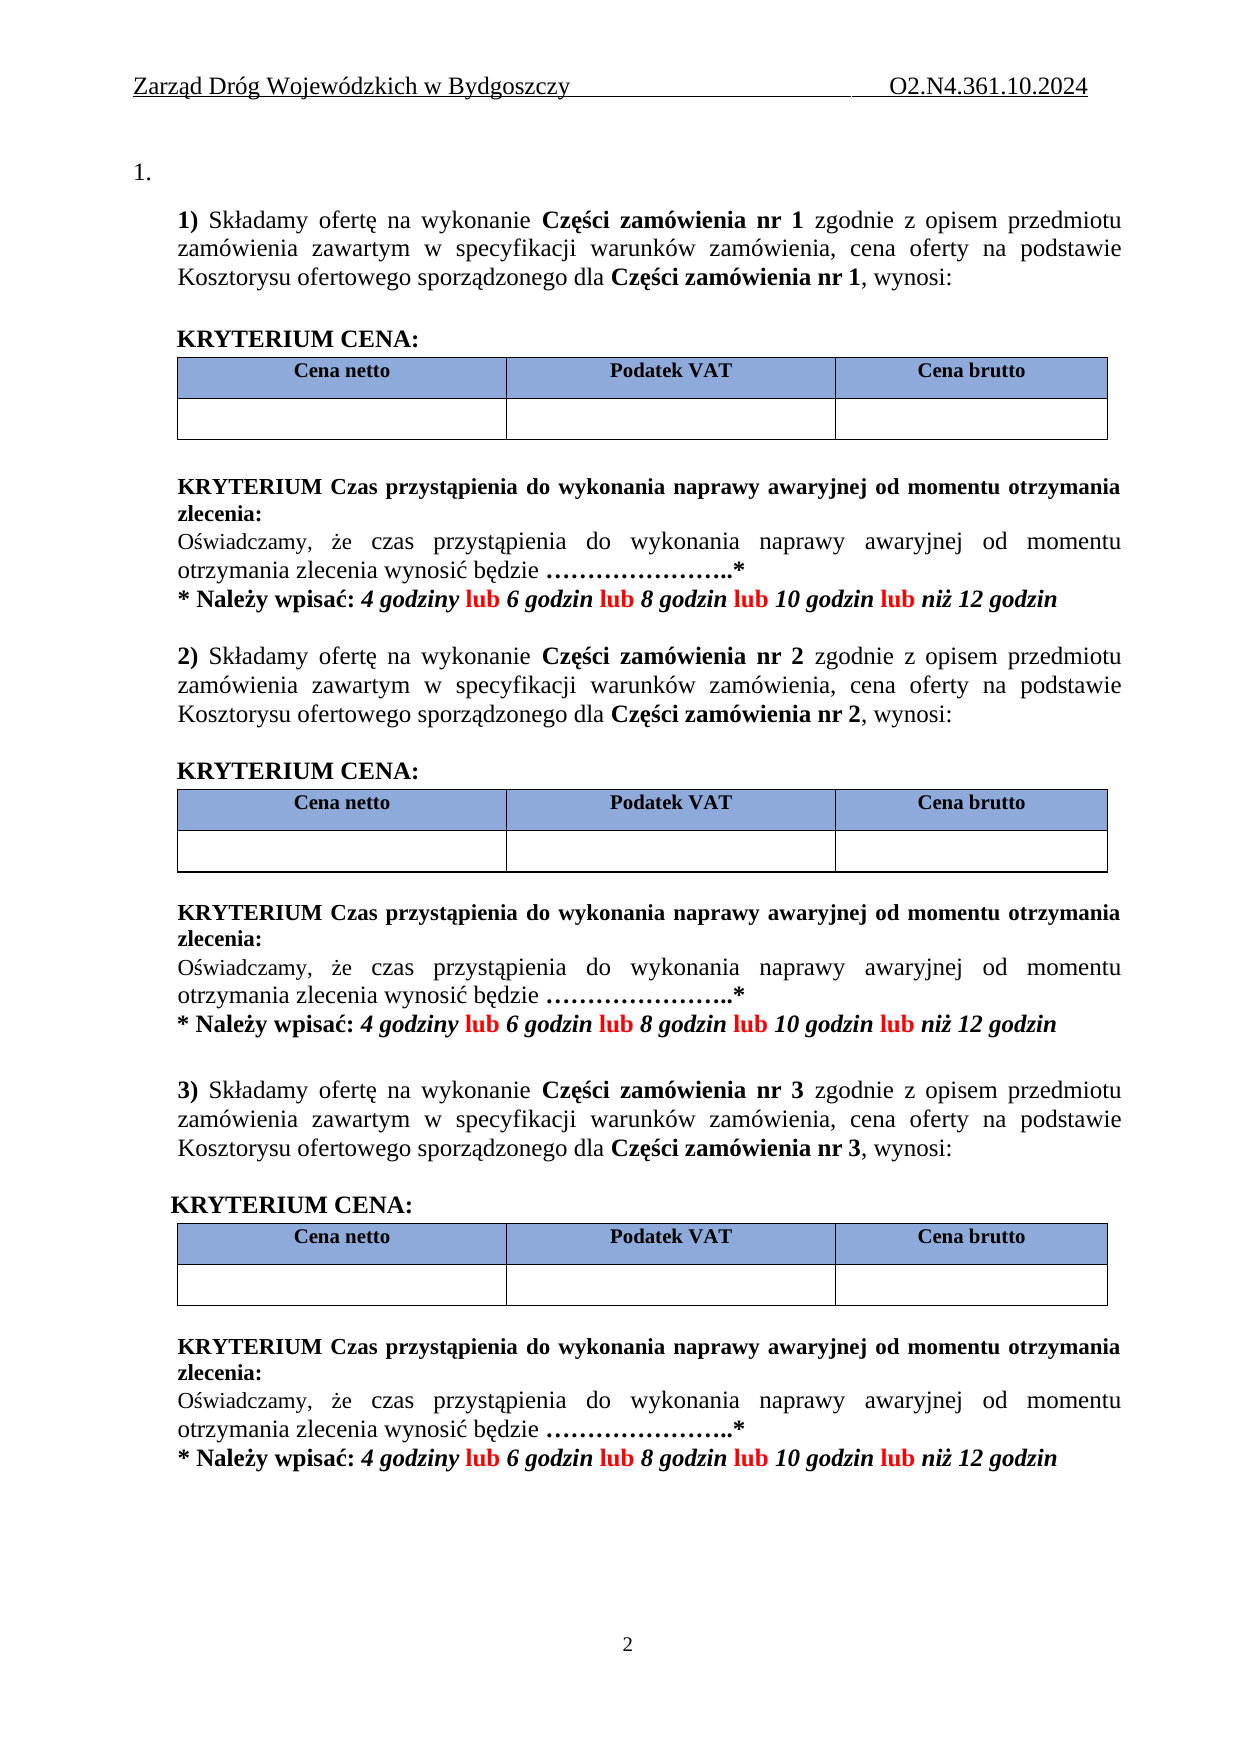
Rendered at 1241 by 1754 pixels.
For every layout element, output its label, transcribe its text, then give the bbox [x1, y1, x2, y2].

table_cell [507, 399, 835, 439]
text KRYTERIUM CENA: [133, 324, 1122, 353]
table_header Cena brutto [836, 358, 1107, 398]
text KRYTERIUM Czas przystąpienia do wykonania naprawy awaryjnej od momentu otrzymania zlecenia: [177, 473, 1122, 526]
text 1) Składamy ofertę na wykonanie Części zamówienia nr 1 zgodnie z opisem przedmiotu zamówienia zawartym w specyfikacji warunków zamówienia, cena oferty na podstawie Kosztorysu ofertowego sporządzonego dla Części zamówienia nr 1, wynosi: [177, 205, 1122, 291]
text Oświadczamy, że czas przystąpienia do wykonania naprawy awaryjnej od momentu otrzymania zlecenia wynosić będzie …………………..* [177, 526, 1122, 584]
text Oświadczamy, że czas przystąpienia do wykonania naprawy awaryjnej od momentu otrzymania zlecenia wynosić będzie …………………..* [177, 952, 1122, 1009]
text KRYTERIUM Czas przystąpienia do wykonania naprawy awaryjnej od momentu otrzymania zlecenia: [177, 899, 1122, 952]
text KRYTERIUM Czas przystąpienia do wykonania naprawy awaryjnej od momentu otrzymania zlecenia: [177, 1333, 1122, 1386]
table_cell [178, 831, 506, 871]
table_cell [836, 1265, 1107, 1305]
table_cell [836, 831, 1107, 871]
table_header Podatek VAT [507, 358, 835, 398]
text * Należy wpisać: 4 godziny lub 6 godzin lub 8 godzin lub 10 godzin lub niż 12 godzin [177, 1443, 1122, 1472]
text KRYTERIUM CENA: [133, 1190, 1122, 1219]
table_header Cena brutto [836, 790, 1107, 830]
text * Należy wpisać: 4 godziny lub 6 godzin lub 8 godzin lub 10 godzin lub niż 12 godzin [133, 1009, 1122, 1038]
text * Należy wpisać: 4 godziny lub 6 godzin lub 8 godzin lub 10 godzin lub niż 12 godzin [177, 584, 1122, 612]
table_cell [507, 1265, 835, 1305]
table_header Cena netto [178, 790, 506, 830]
table_header Podatek VAT [507, 1224, 835, 1264]
table_cell [836, 399, 1107, 439]
table_header Podatek VAT [507, 790, 835, 830]
table_header Cena netto [178, 1224, 506, 1264]
table_cell [178, 1265, 506, 1305]
table_header Cena netto [178, 358, 506, 398]
table_header Cena brutto [836, 1224, 1107, 1264]
table_cell [178, 399, 506, 439]
text 3) Składamy ofertę na wykonanie Części zamówienia nr 3 zgodnie z opisem przedmiotu zamówienia zawartym w specyfikacji warunków zamówienia, cena oferty na podstawie Kosztorysu ofertowego sporządzonego dla Części zamówienia nr 3, wynosi: [177, 1075, 1122, 1161]
text Oświadczamy, że czas przystąpienia do wykonania naprawy awaryjnej od momentu otrzymania zlecenia wynosić będzie …………………..* [177, 1386, 1122, 1443]
text 2) Składamy ofertę na wykonanie Części zamówienia nr 2 zgodnie z opisem przedmiotu zamówienia zawartym w specyfikacji warunków zamówienia, cena oferty na podstawie Kosztorysu ofertowego sporządzonego dla Części zamówienia nr 2, wynosi: [177, 641, 1122, 727]
text KRYTERIUM CENA: [133, 756, 1122, 785]
table_cell [507, 831, 835, 871]
